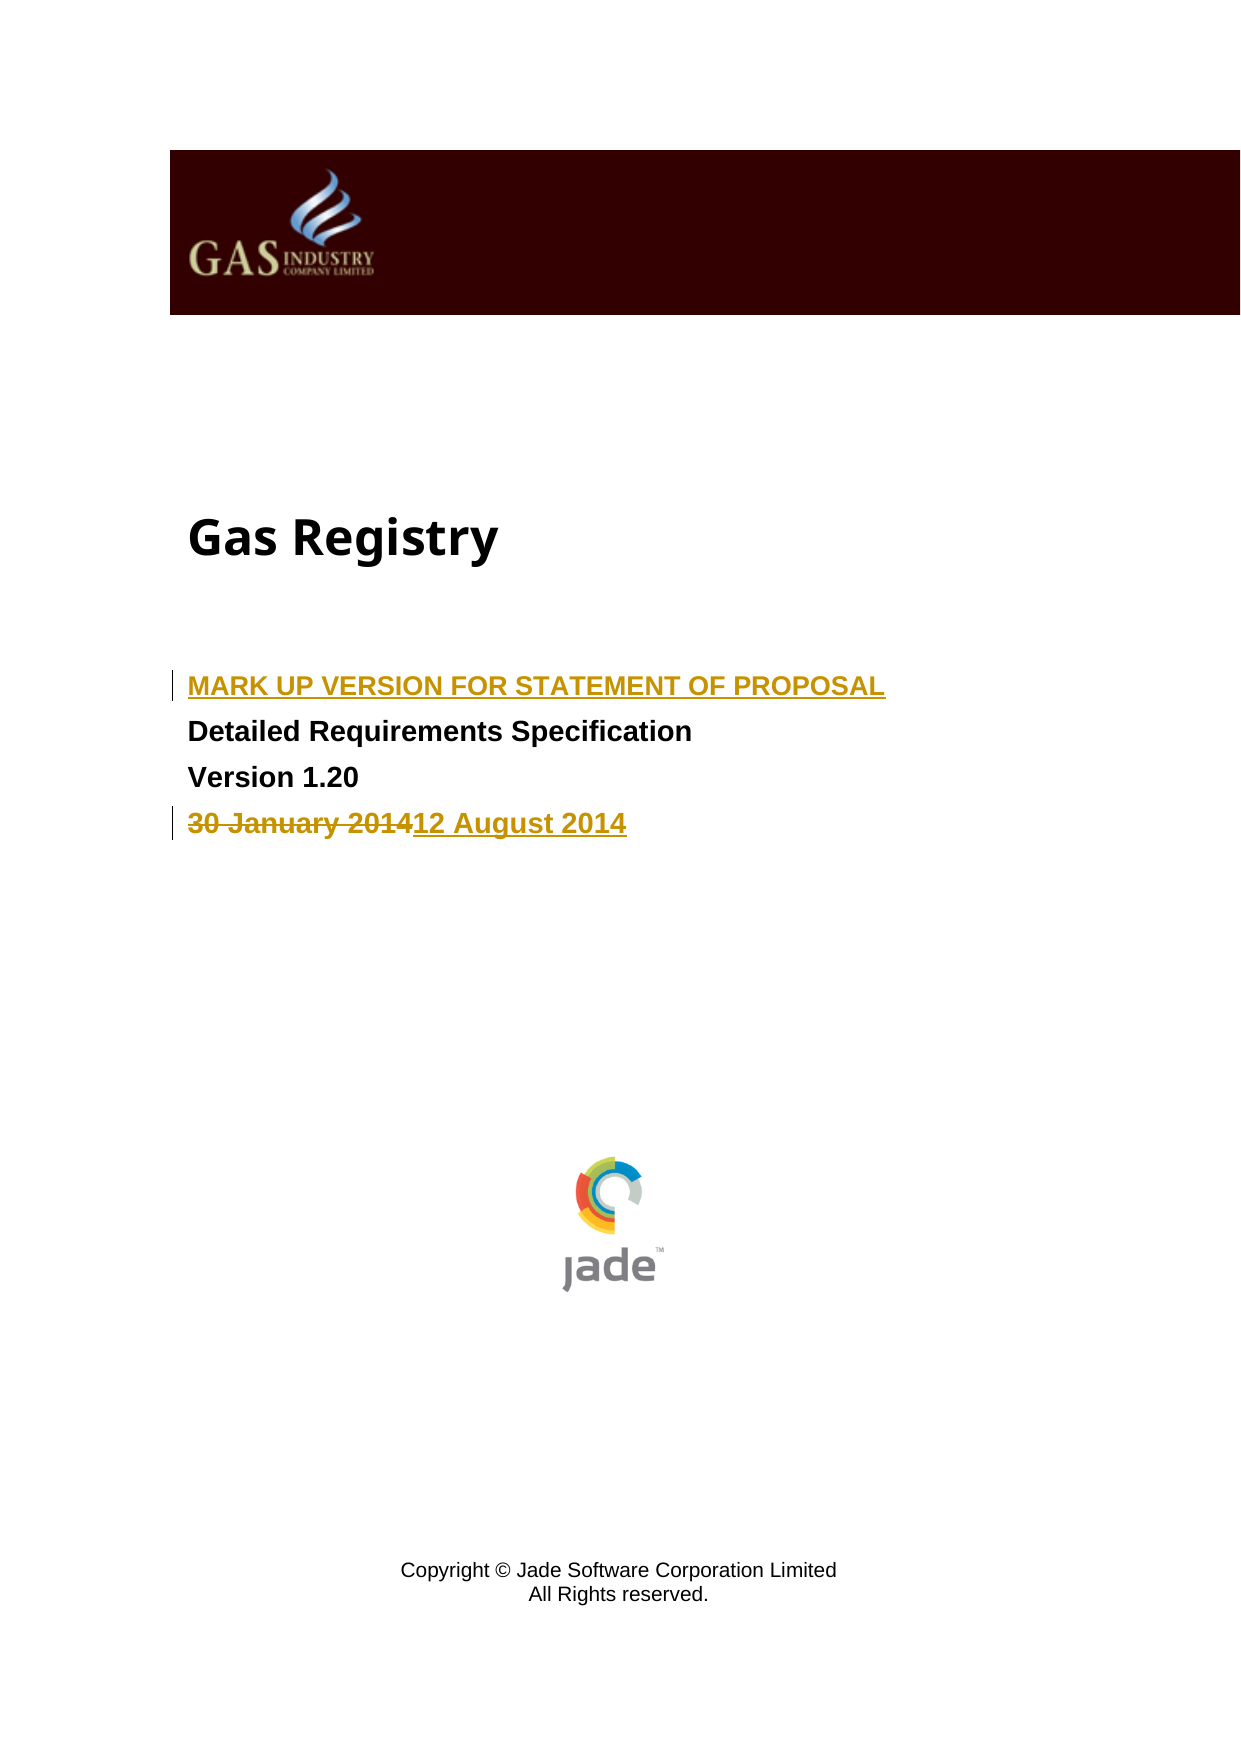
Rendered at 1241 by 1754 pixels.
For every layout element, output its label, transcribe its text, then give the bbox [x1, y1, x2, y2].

title Detailed Requirements Specification [187, 714, 1053, 747]
picture [552, 1144, 673, 1304]
title Version 1.20 [187, 760, 1053, 793]
picture [170, 150, 1241, 315]
title Gas Registry [187, 502, 1053, 570]
